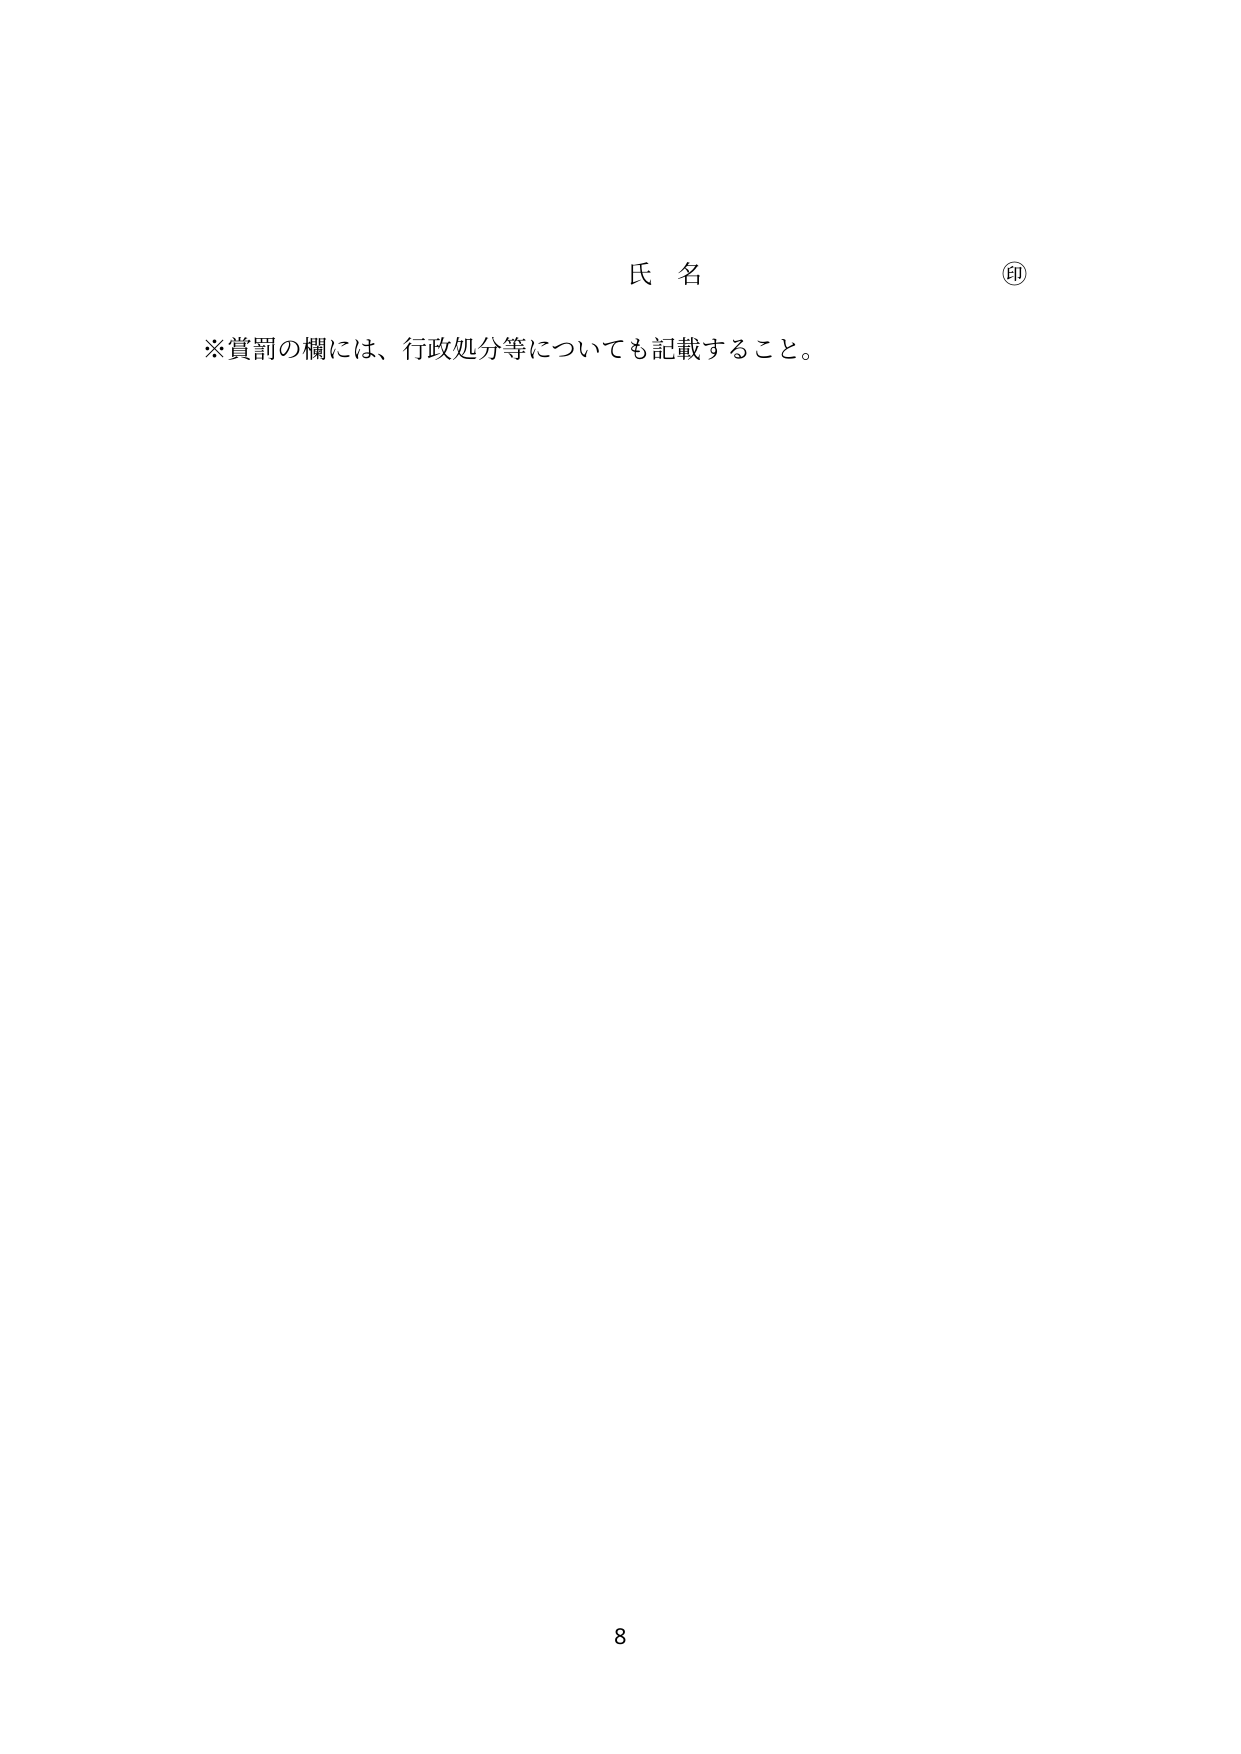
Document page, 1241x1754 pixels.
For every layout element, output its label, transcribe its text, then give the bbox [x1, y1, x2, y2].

text 氏 名 ㊞ [177, 254, 1063, 292]
text ※賞罰の欄には、行政処分等についても記載すること。 [177, 329, 1063, 367]
